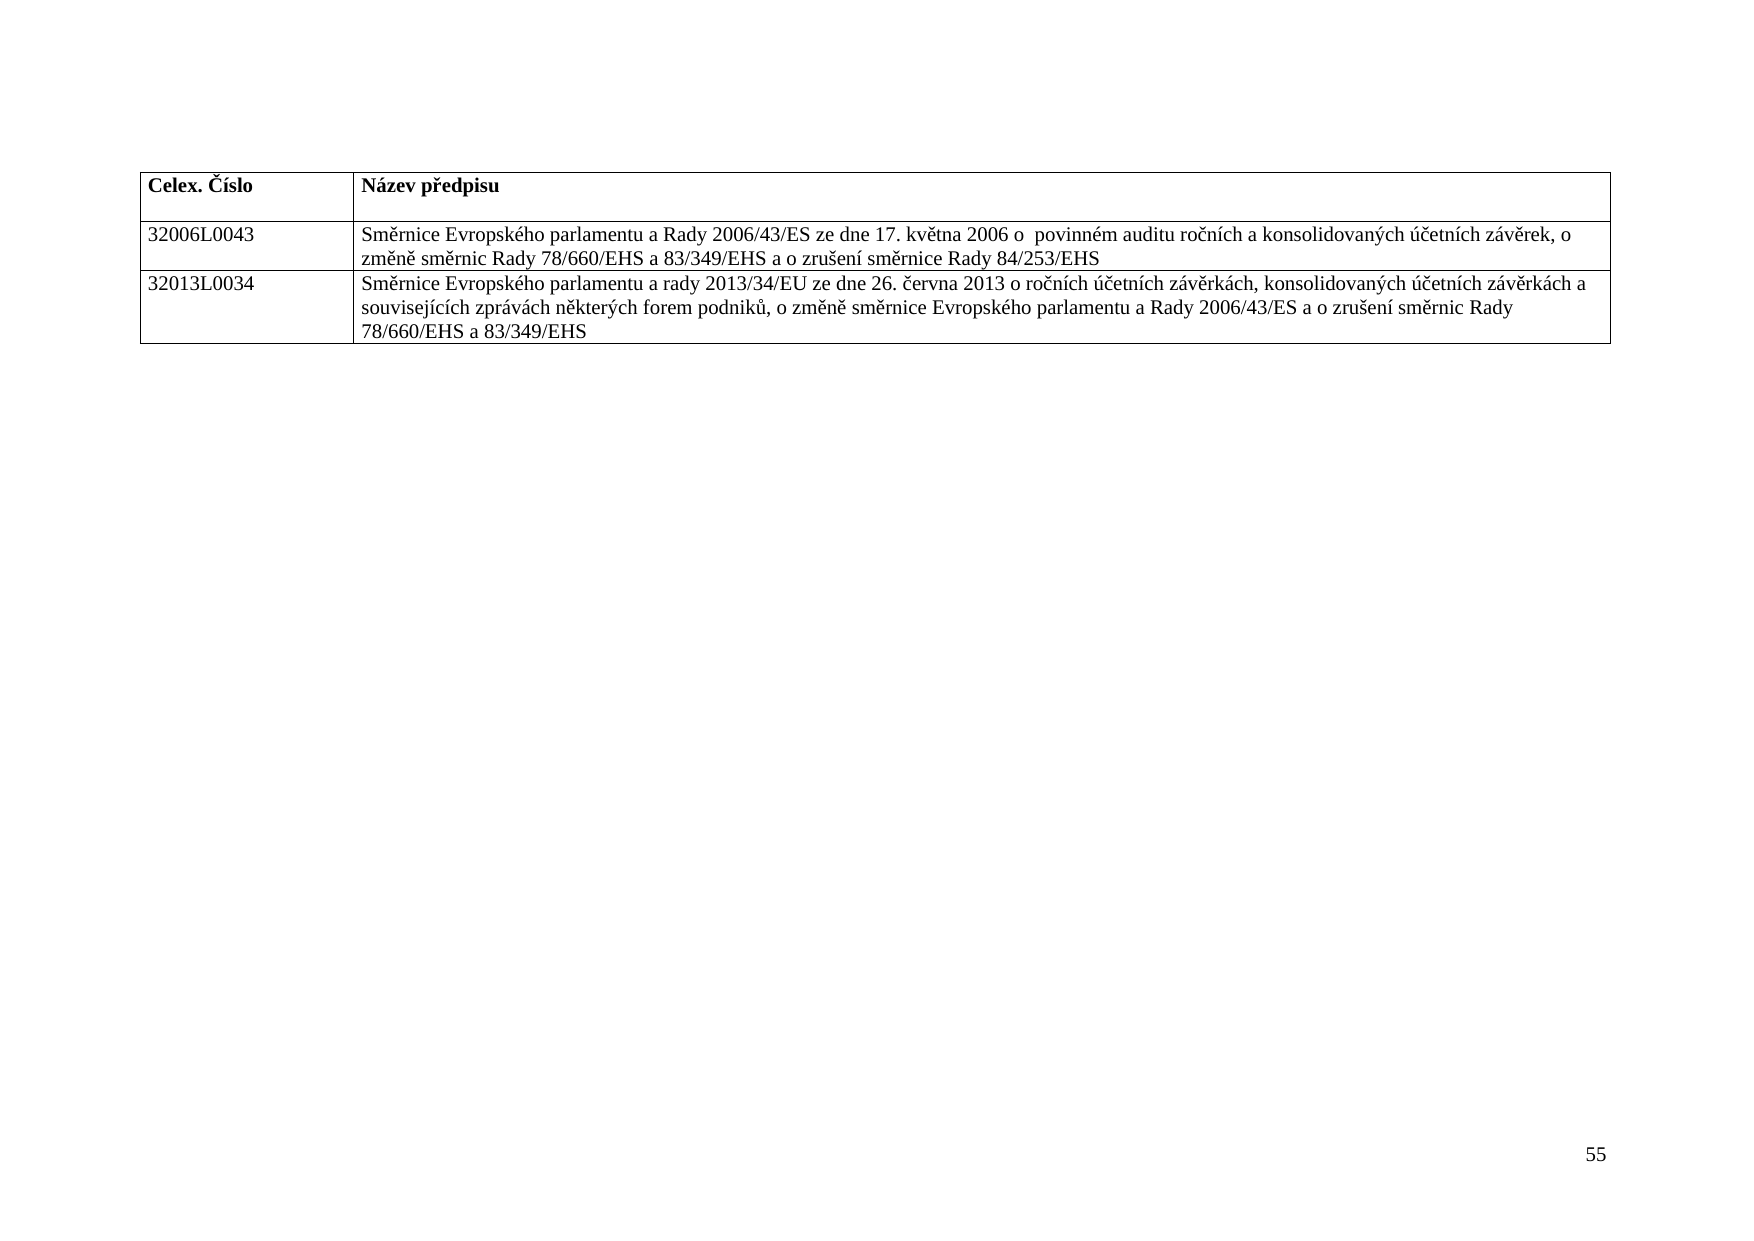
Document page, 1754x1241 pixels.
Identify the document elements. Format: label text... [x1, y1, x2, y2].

table_cell Směrnice Evropského parlamentu a rady 2013/34/EU ze dne 26. června 2013 o ročních účetních závěrkách, konsolidovaných účetních závěrkách a souvisejících zprávách některých forem podniků, o změně směrnice Evropského parlamentu a Rady 2006/43/ES a o zrušení směrnic Rady 78/660/EHS a 83/349/EHS [354, 271, 1610, 343]
table_cell 32013L0034 [141, 271, 353, 343]
table_header Celex. Číslo [141, 173, 353, 221]
table_header Název předpisu [354, 173, 1610, 221]
table_cell Směrnice Evropského parlamentu a Rady 2006/43/ES ze dne 17. května 2006 o povinném auditu ročních a konsolidovaných účetních závěrek, o změně směrnic Rady 78/660/EHS a 83/349/EHS a o zrušení směrnice Rady 84/253/EHS [354, 222, 1610, 270]
table_cell 32006L0043 [141, 222, 353, 270]
